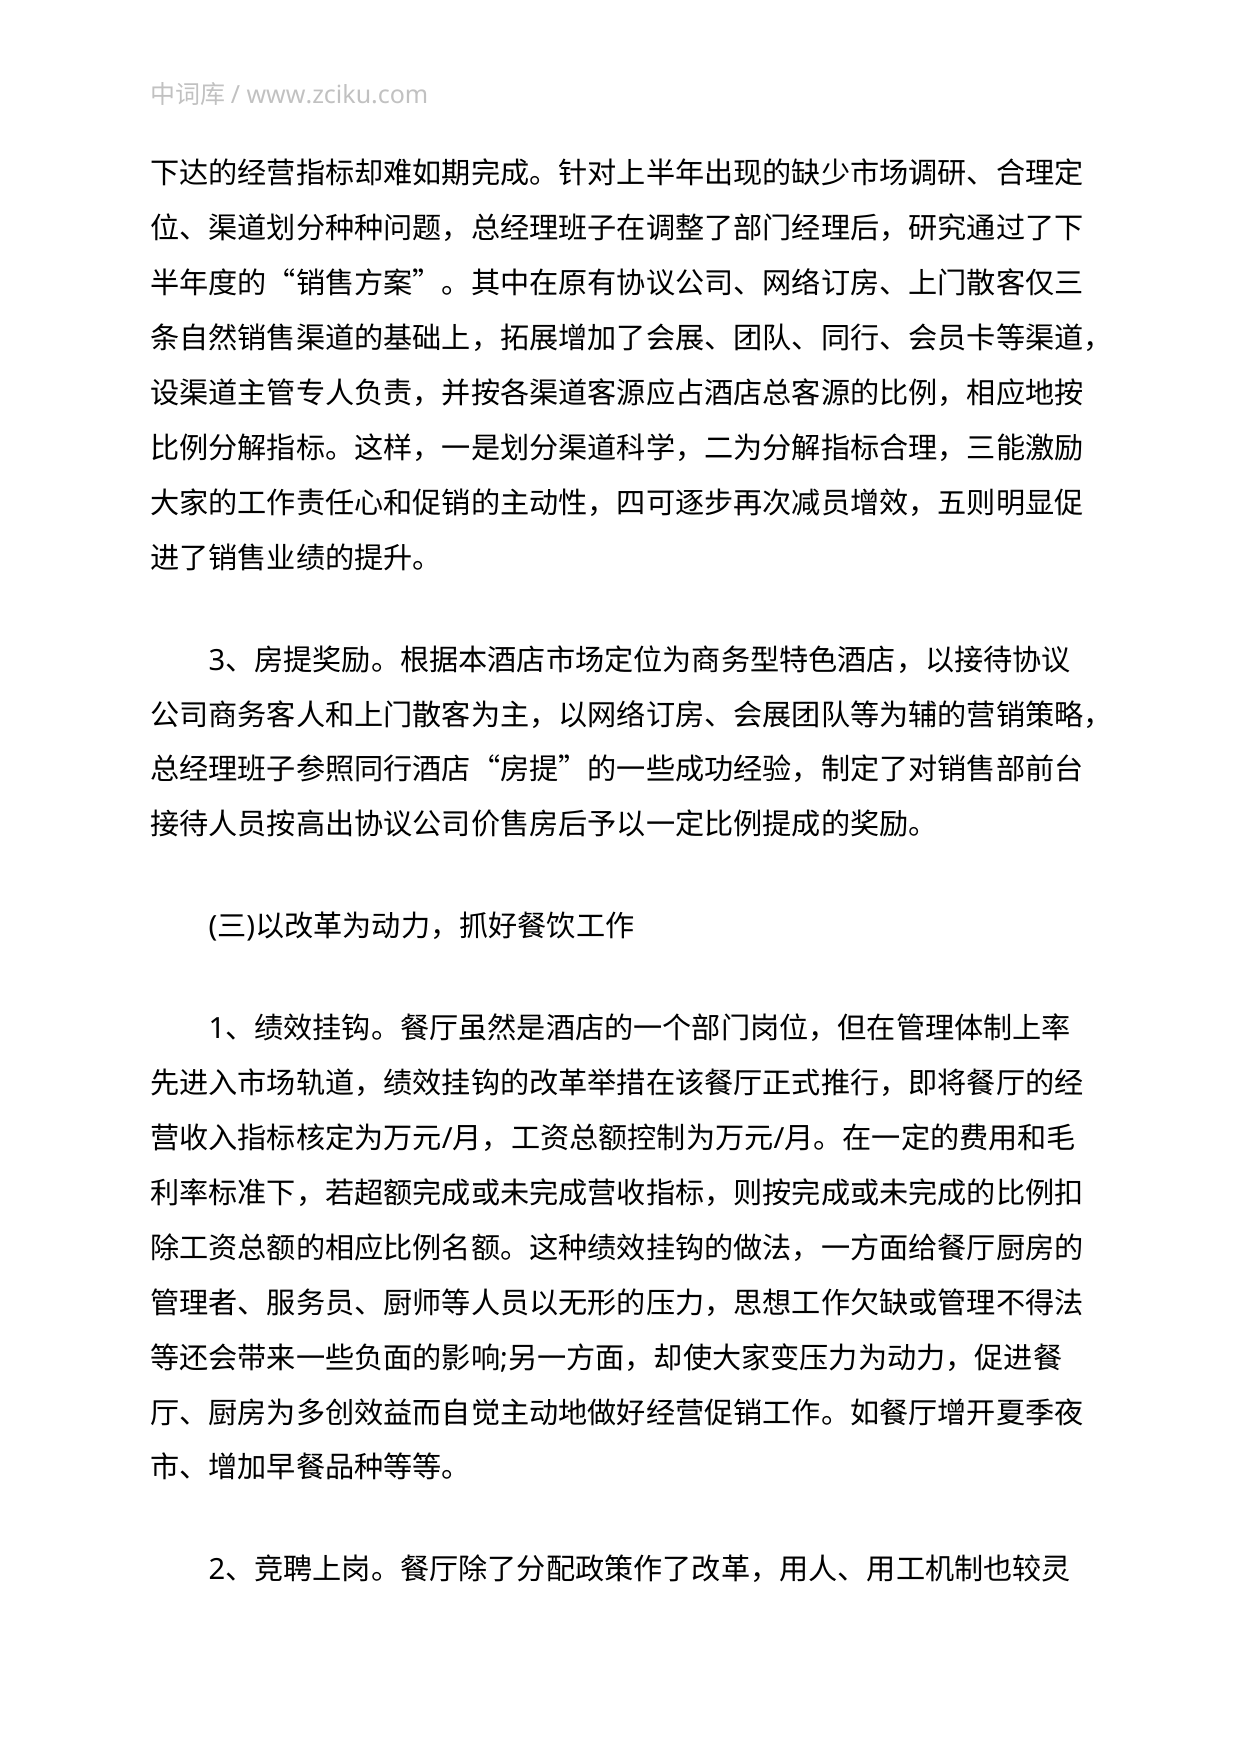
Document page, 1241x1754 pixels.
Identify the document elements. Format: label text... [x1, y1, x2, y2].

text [150, 1546, 1090, 1588]
text (三)以改革为动力，抓好餐饮工作 [150, 903, 1090, 945]
text 1、绩效挂钩。餐厅虽然是酒店的一个部门岗位，但在管理体制上率先进入市场轨道，绩效挂钩的改革举措在该餐厅正式推行，即将餐厅的经营收入指标核定为万元/月，工资总额控制为万元/月。在一定的费用和毛利率标准下，若超额完成或未完成营收指标，则按完成或未完成的比例扣除工资总额的相应比例名额。这种绩效挂钩的做法，一方面给餐厅厨房的管理者、服务员、厨师等人员以无形的压力，思想工作欠缺或管理不得法等还会带来一些负面的影响;另一方面，却使大家变压力为动力，促进餐厅、厨房为多创效益而自觉主动地做好经营促销工作。如餐厅增开夏季夜市、增加早餐品种等等。 [150, 1004, 1090, 1486]
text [150, 150, 1090, 577]
text 3、房提奖励。根据本酒店市场定位为商务型特色酒店，以接待协议公司商务客人和上门散客为主，以网络订房、会展团队等为辅的营销策略，总经理班子参照同行酒店“房提”的一些成功经验，制定了对销售部前台接待人员按高出协议公司价售房后予以一定比例提成的奖励。 [150, 636, 1090, 843]
